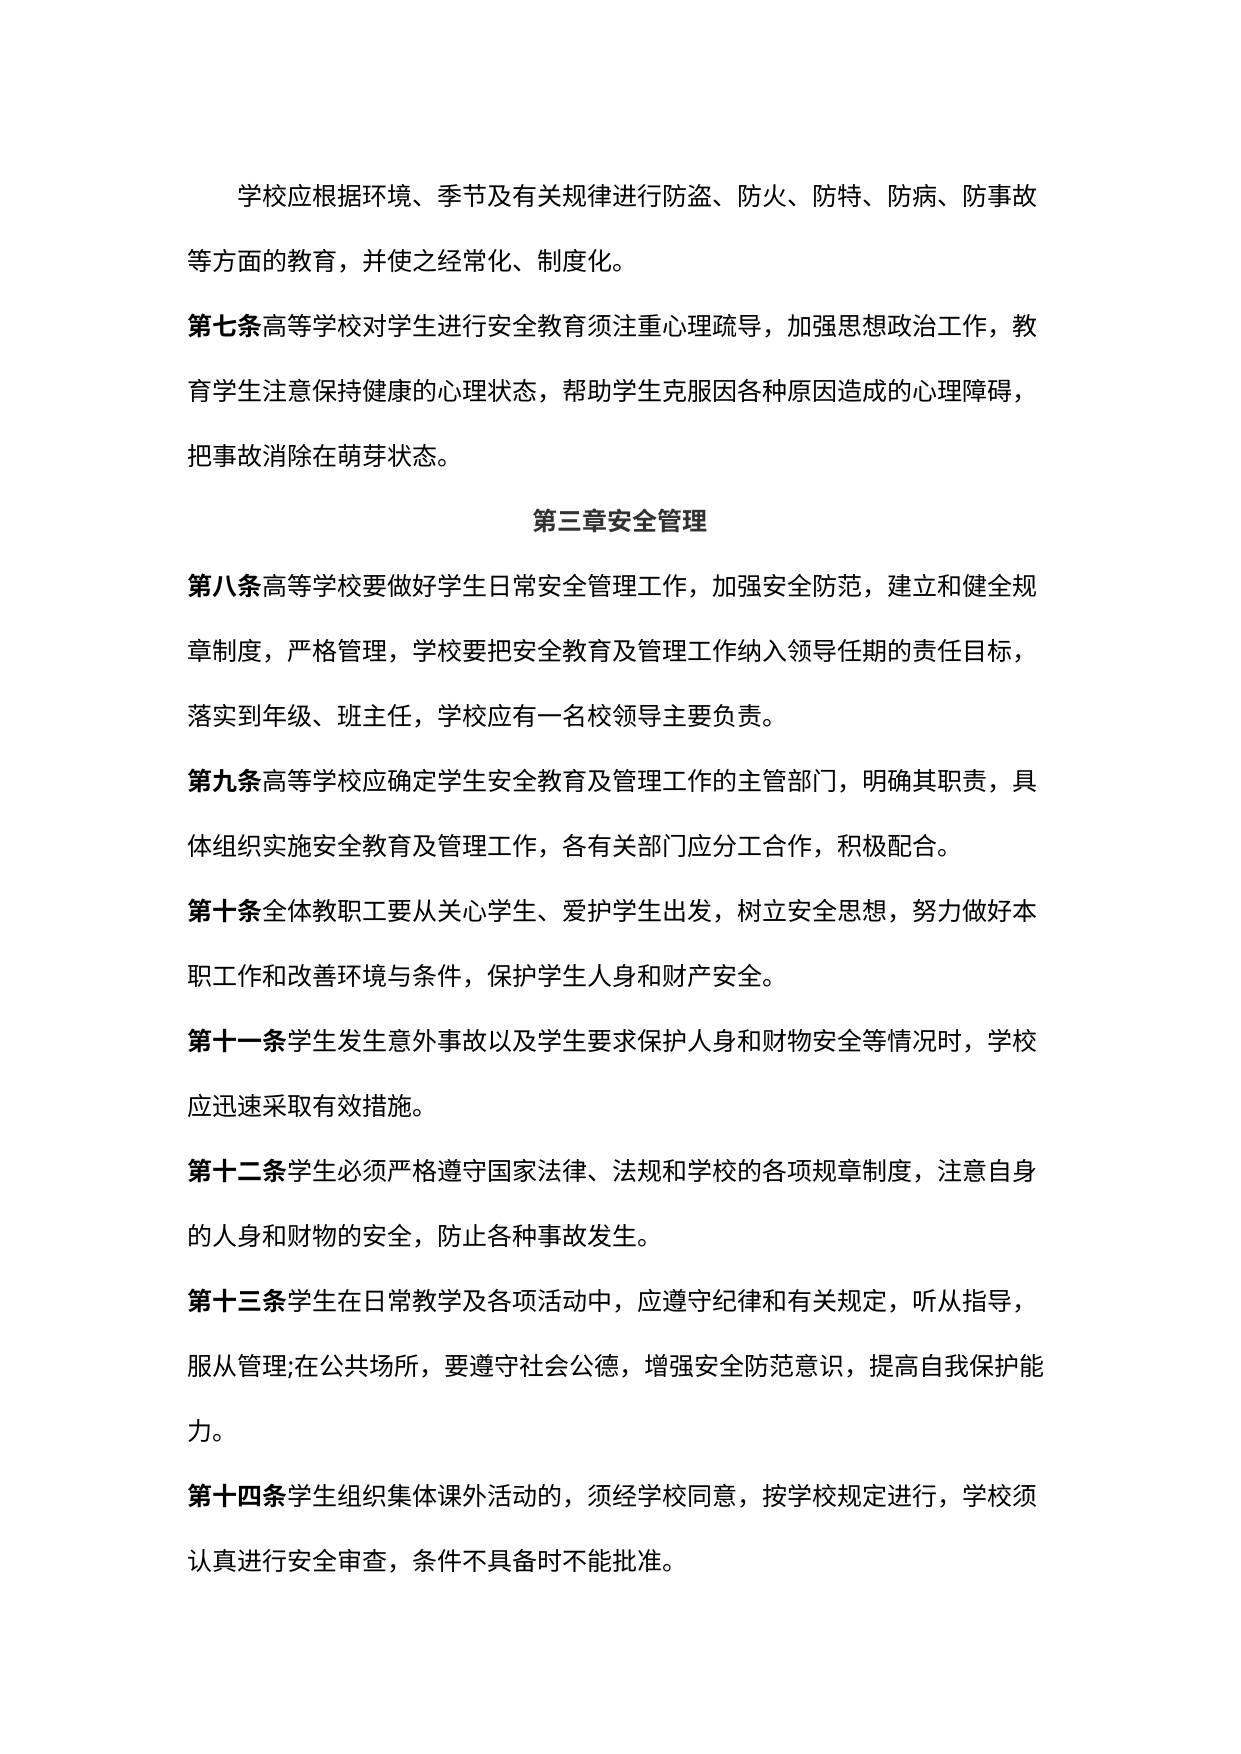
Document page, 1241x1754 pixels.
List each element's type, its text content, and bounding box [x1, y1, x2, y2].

text 第十条全体教职工要从关心学生、爱护学生出发，树立安全思想，努力做好本职工作和改善环境与条件，保护学生人身和财产安全。 [187, 877, 1053, 1007]
text 学校应根据环境、季节及有关规律进行防盗、防火、防特、防病、防事故等方面的教育，并使之经常化、制度化。 [187, 162, 1053, 292]
text 第三章安全管理 [187, 487, 1053, 552]
text 第九条高等学校应确定学生安全教育及管理工作的主管部门，明确其职责，具体组织实施安全教育及管理工作，各有关部门应分工合作，积极配合。 [187, 747, 1053, 877]
text 第十一条学生发生意外事故以及学生要求保护人身和财物安全等情况时，学校应迅速采取有效措施。 [187, 1007, 1053, 1137]
text 第八条高等学校要做好学生日常安全管理工作，加强安全防范，建立和健全规章制度，严格管理，学校要把安全教育及管理工作纳入领导任期的责任目标，落实到年级、班主任，学校应有一名校领导主要负责。 [187, 552, 1053, 747]
text 第十三条学生在日常教学及各项活动中，应遵守纪律和有关规定，听从指导，服从管理;在公共场所，要遵守社会公德，增强安全防范意识，提高自我保护能力。 [187, 1267, 1053, 1462]
text 第十二条学生必须严格遵守国家法律、法规和学校的各项规章制度，注意自身的人身和财物的安全，防止各种事故发生。 [187, 1137, 1053, 1267]
text 第七条高等学校对学生进行安全教育须注重心理疏导，加强思想政治工作，教育学生注意保持健康的心理状态，帮助学生克服因各种原因造成的心理障碍，把事故消除在萌芽状态。 [187, 292, 1053, 487]
text 第十四条学生组织集体课外活动的，须经学校同意，按学校规定进行，学校须认真进行安全审查，条件不具备时不能批准。 [187, 1462, 1053, 1592]
